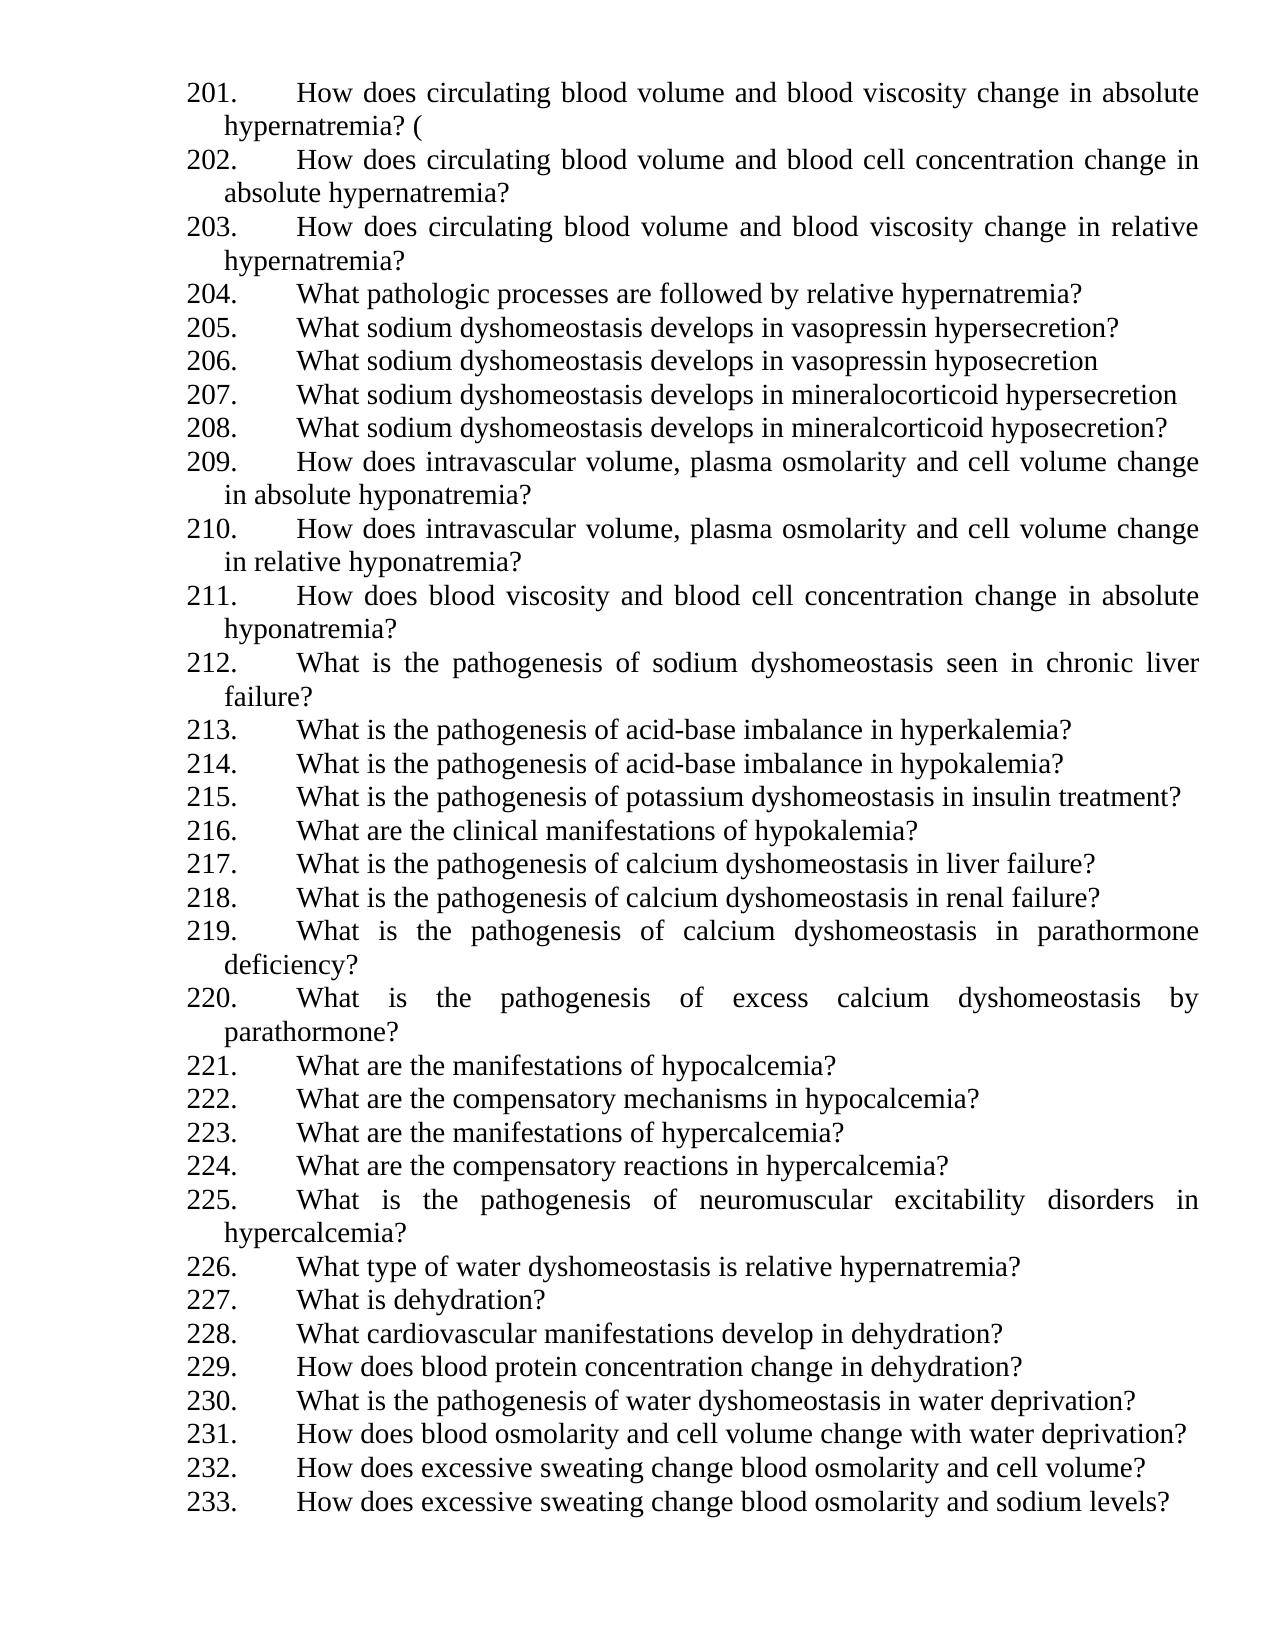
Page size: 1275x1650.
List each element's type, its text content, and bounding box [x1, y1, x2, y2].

list What are the manifestations of hypercalcemia? [186, 1115, 1200, 1148]
list What is the pathogenesis of calcium dyshomeostasis in renal failure? [186, 880, 1200, 913]
list What sodium dyshomeostasis develops in mineralocorticoid hypersecretion [186, 377, 1200, 410]
list How does intravascular volume, plasma osmolarity and cell volume change in absolute hyponatremia? [186, 444, 1200, 511]
list What sodium dyshomeostasis develops in mineralcorticoid hyposecretion? [186, 410, 1200, 444]
list What are the compensatory mechanisms in hypocalcemia? [186, 1081, 1200, 1115]
list What pathologic processes are followed by relative hypernatremia? [186, 276, 1200, 310]
list What sodium dyshomeostasis develops in vasopressin hypersecretion? [186, 310, 1200, 343]
list What type of water dyshomeostasis is relative hypernatremia? [186, 1249, 1200, 1282]
list How does circulating blood volume and blood viscosity change in absolute hypernatremia? ( [186, 75, 1200, 142]
list What is the pathogenesis of acid-base imbalance in hypokalemia? [186, 746, 1200, 779]
list How does intravascular volume, plasma osmolarity and cell volume change in relative hyponatremia? [186, 511, 1200, 578]
list What is the pathogenesis of potassium dyshomeostasis in insulin treatment? [186, 779, 1200, 813]
list What is the pathogenesis of calcium dyshomeostasis in parathormone deficiency? [186, 913, 1200, 981]
list What is the pathogenesis of sodium dyshomeostasis seen in chronic liver failure? [186, 645, 1200, 712]
list What is the pathogenesis of acid-base imbalance in hyperkalemia? [186, 712, 1200, 746]
list How does blood protein concentration change in dehydration? [186, 1349, 1200, 1383]
list What are the clinical manifestations of hypokalemia? [186, 813, 1200, 846]
list How does blood viscosity and blood cell concentration change in absolute hyponatremia? [186, 578, 1200, 645]
list What is the pathogenesis of calcium dyshomeostasis in liver failure? [186, 846, 1200, 880]
list How does circulating blood volume and blood cell concentration change in absolute hypernatremia? [186, 142, 1200, 209]
list What is dehydration? [186, 1282, 1200, 1316]
list What are the manifestations of hypocalcemia? [186, 1048, 1200, 1081]
list How does blood osmolarity and cell volume change with water deprivation? [186, 1417, 1200, 1450]
list What is the pathogenesis of excess calcium dyshomeostasis by parathormone? [186, 981, 1200, 1048]
list What sodium dyshomeostasis develops in vasopressin hyposecretion [186, 343, 1200, 377]
list What are the compensatory reactions in hypercalcemia? [186, 1148, 1200, 1182]
list What is the pathogenesis of neuromuscular excitability disorders in hypercalcemia? [186, 1182, 1200, 1249]
list What cardiovascular manifestations develop in dehydration? [186, 1316, 1200, 1349]
list How does excessive sweating change blood osmolarity and cell volume? [186, 1450, 1200, 1484]
list What is the pathogenesis of water dyshomeostasis in water deprivation? [186, 1383, 1200, 1417]
list How does circulating blood volume and blood viscosity change in relative hypernatremia? [186, 209, 1200, 276]
list How does excessive sweating change blood osmolarity and sodium levels? [186, 1484, 1200, 1517]
